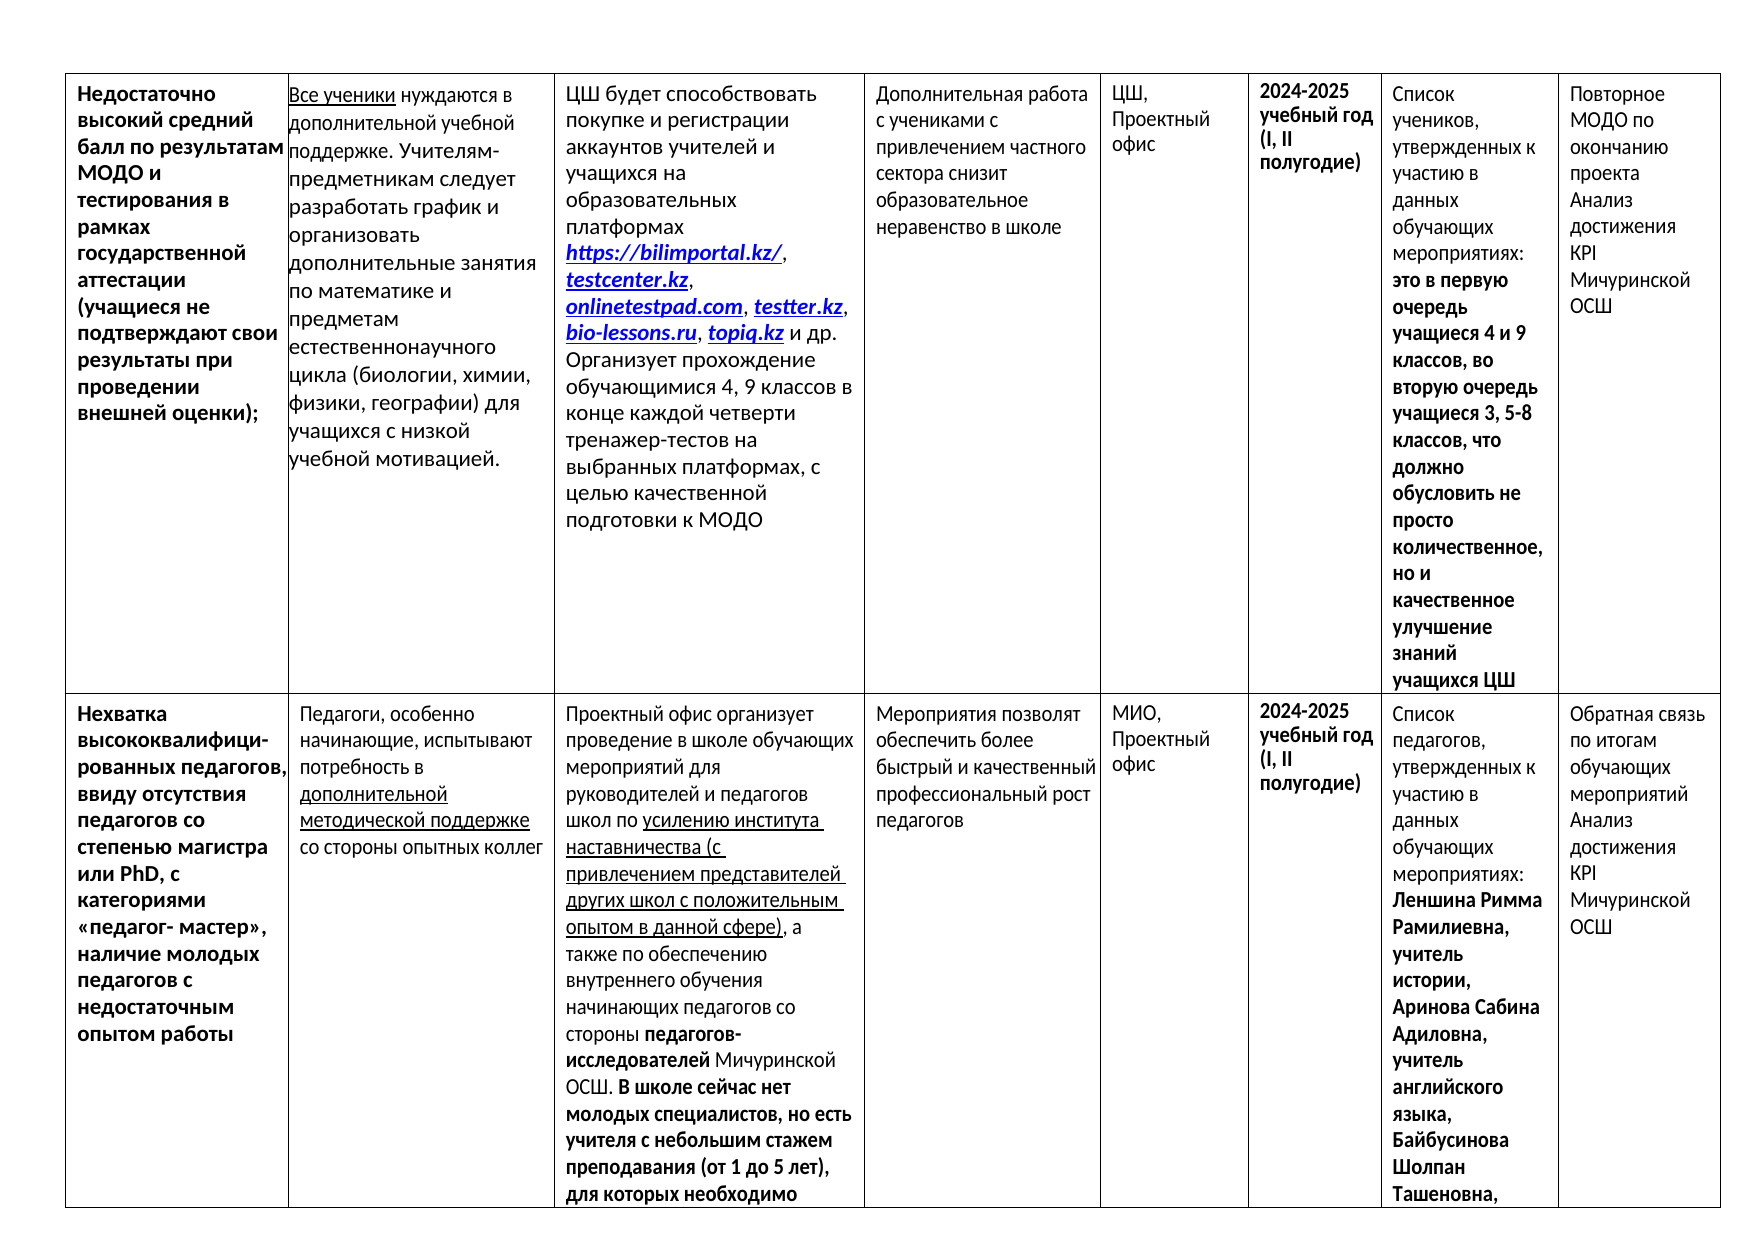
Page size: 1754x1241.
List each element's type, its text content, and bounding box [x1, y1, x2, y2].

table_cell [1249, 74, 1381, 693]
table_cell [865, 694, 1100, 1207]
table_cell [555, 694, 864, 1207]
table_cell ЦШ, Проектный офис [1101, 74, 1248, 693]
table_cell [1382, 694, 1558, 1207]
table_cell ЦШ будет способствовать покупке и регистрации аккаунтов учителей и учащихся на образовательных платформах https://bilimportal.kz/, testcenter.kz, onlinetestpad.com, testter.kz, bio-lessons.ru, topiq.kz и др. Организует прохождение обучающимися 4, 9 классов в конце каждой четверти тренажер-тестов на выбранных платформах, с целью качественной подготовки к МОДО [555, 74, 864, 693]
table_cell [1559, 694, 1720, 1207]
table_cell Повторное МОДО по окончанию проекта Анализ достижения КРІ Мичуринской ОСШ [1559, 74, 1720, 693]
table_cell Все ученики нуждаются в дополнительной учебной поддержке. Учителям- предметникам следует разработать график и организовать дополнительные занятия по математике и предметам естественнонаучного цикла (биологии, химии, физики, географии) для учащихся с низкой учебной мотивацией. [289, 74, 554, 693]
table_cell МИО, Проектный офис [1101, 694, 1248, 1207]
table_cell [66, 694, 288, 1207]
table_cell Список учеников, утвержденных к участию в данных обучающих мероприятиях: это в первую очередь учащиеся 4 и 9 классов, во вторую очередь учащиеся 3, 5-8 классов, что должно обусловить не просто количественное, но и качественное улучшение знаний учащихся ЦШ [1382, 74, 1558, 693]
table_cell Дополнительная работа с учениками с привлечением частного сектора снизит образовательное неравенство в школе [865, 74, 1100, 693]
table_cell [289, 694, 554, 1207]
table_cell Недостаточно высокий средний балл по результатам МОДО и тестирования в рамках государственной аттестации (учащиеся не подтверждают свои результаты при проведении внешней оценки); [66, 74, 288, 693]
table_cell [1249, 694, 1381, 1207]
